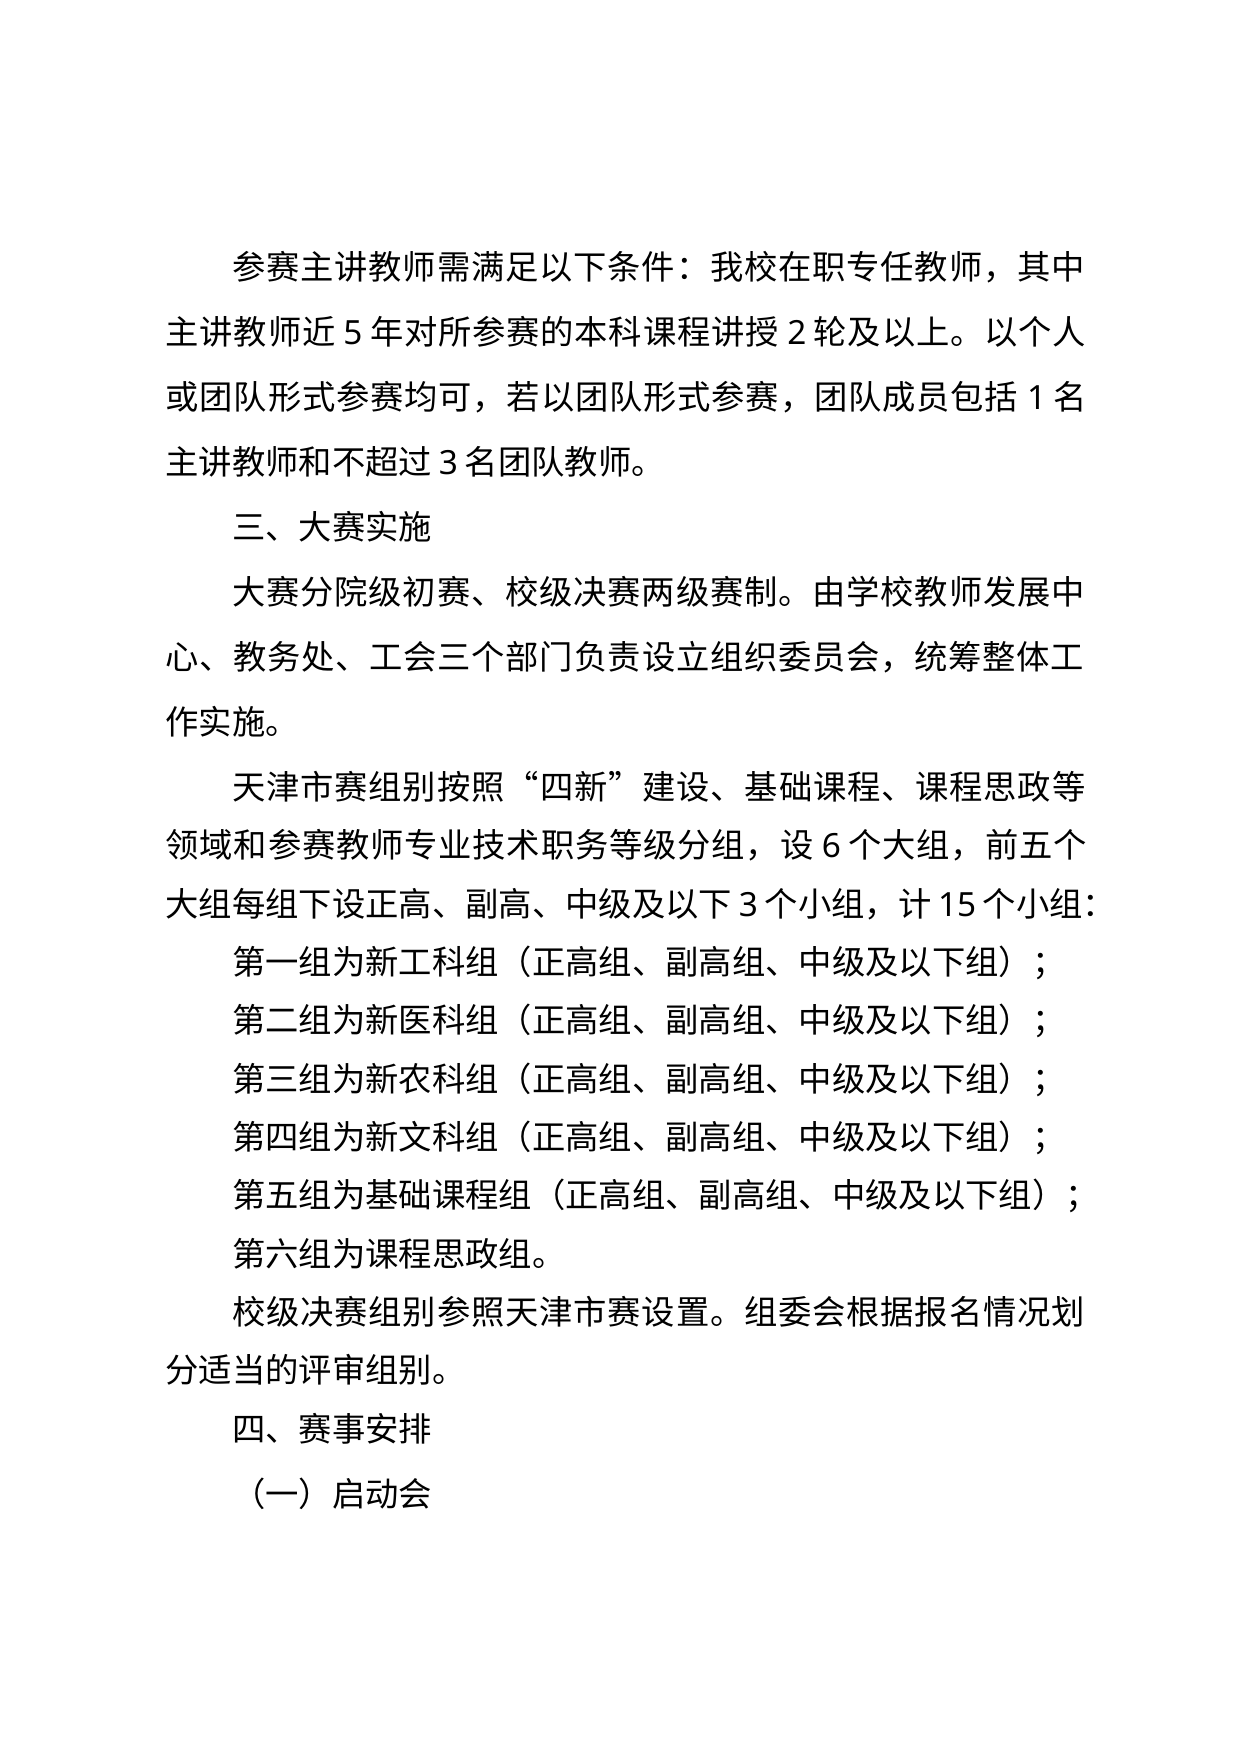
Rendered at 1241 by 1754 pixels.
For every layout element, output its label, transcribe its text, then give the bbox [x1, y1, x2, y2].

text 校级决赛组别参照天津市赛设置。组委会根据报名情况划分适当的评审组别。 [165, 1278, 1087, 1394]
list 赛事安排 [165, 1394, 1087, 1459]
list 大赛实施 [165, 493, 1087, 558]
text 第二组为新医科组（正高组、副高组、中级及以下组）； [165, 986, 1087, 1044]
text 大赛分院级初赛、校级决赛两级赛制。由学校教师发展中心、教务处、工会三个部门负责设立组织委员会，统筹整体工作实施。 [165, 558, 1087, 753]
text 第五组为基础课程组（正高组、副高组、中级及以下组）； [165, 1161, 1087, 1219]
text 第三组为新农科组（正高组、副高组、中级及以下组）； [165, 1044, 1087, 1103]
text 第六组为课程思政组。 [165, 1219, 1087, 1278]
text 参赛主讲教师需满足以下条件：我校在职专任教师，其中主讲教师近5年对所参赛的本科课程讲授2轮及以上。以个人或团队形式参赛均可，若以团队形式参赛，团队成员包括1名主讲教师和不超过3名团队教师。 [165, 233, 1087, 493]
text 第一组为新工科组（正高组、副高组、中级及以下组）； [165, 928, 1087, 986]
text （一）启动会 [165, 1459, 1087, 1524]
text 天津市赛组别按照“四新”建设、基础课程、课程思政等领域和参赛教师专业技术职务等级分组，设6个大组，前五个大组每组下设正高、副高、中级及以下3个小组，计15个小组： [165, 753, 1087, 928]
text 第四组为新文科组（正高组、副高组、中级及以下组）； [165, 1103, 1087, 1161]
